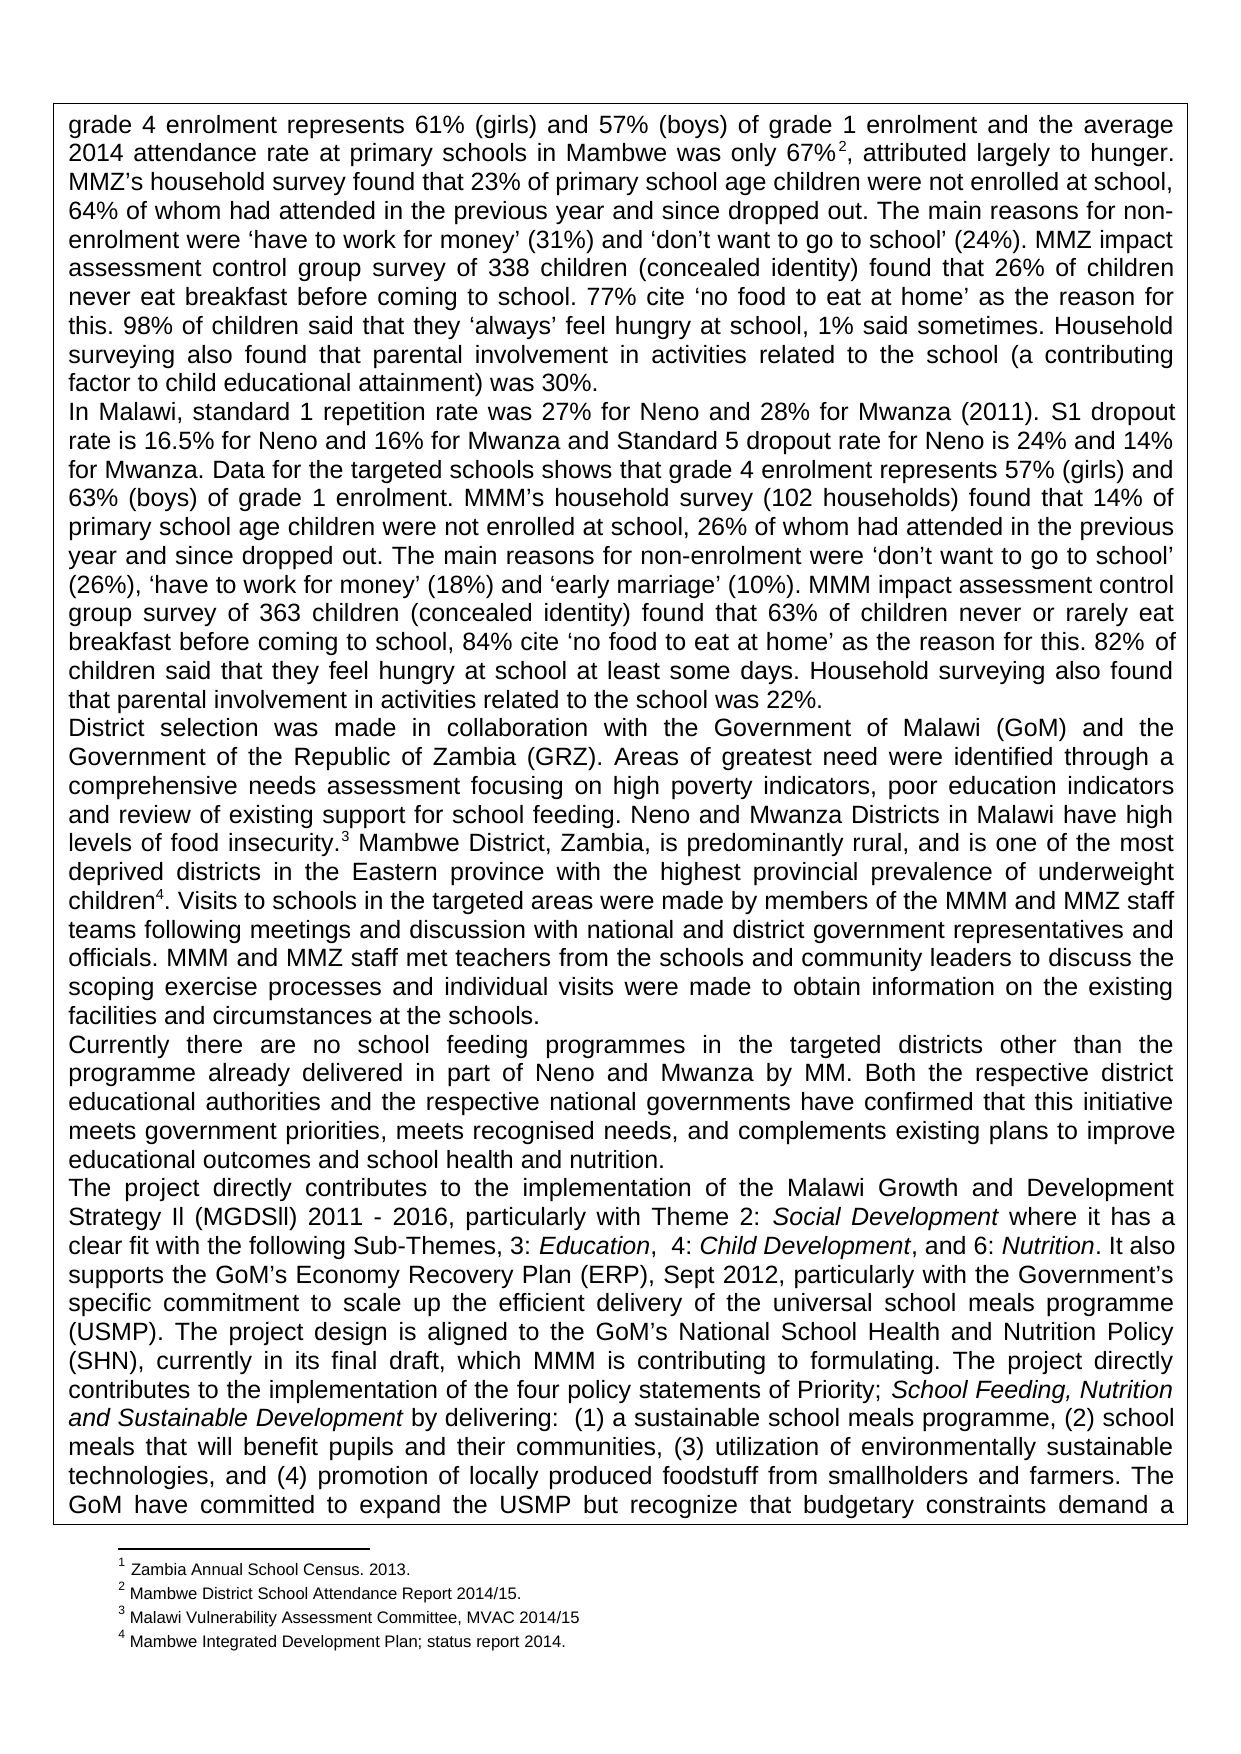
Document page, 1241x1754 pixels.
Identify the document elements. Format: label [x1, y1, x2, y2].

table_cell [54, 104, 1187, 1524]
